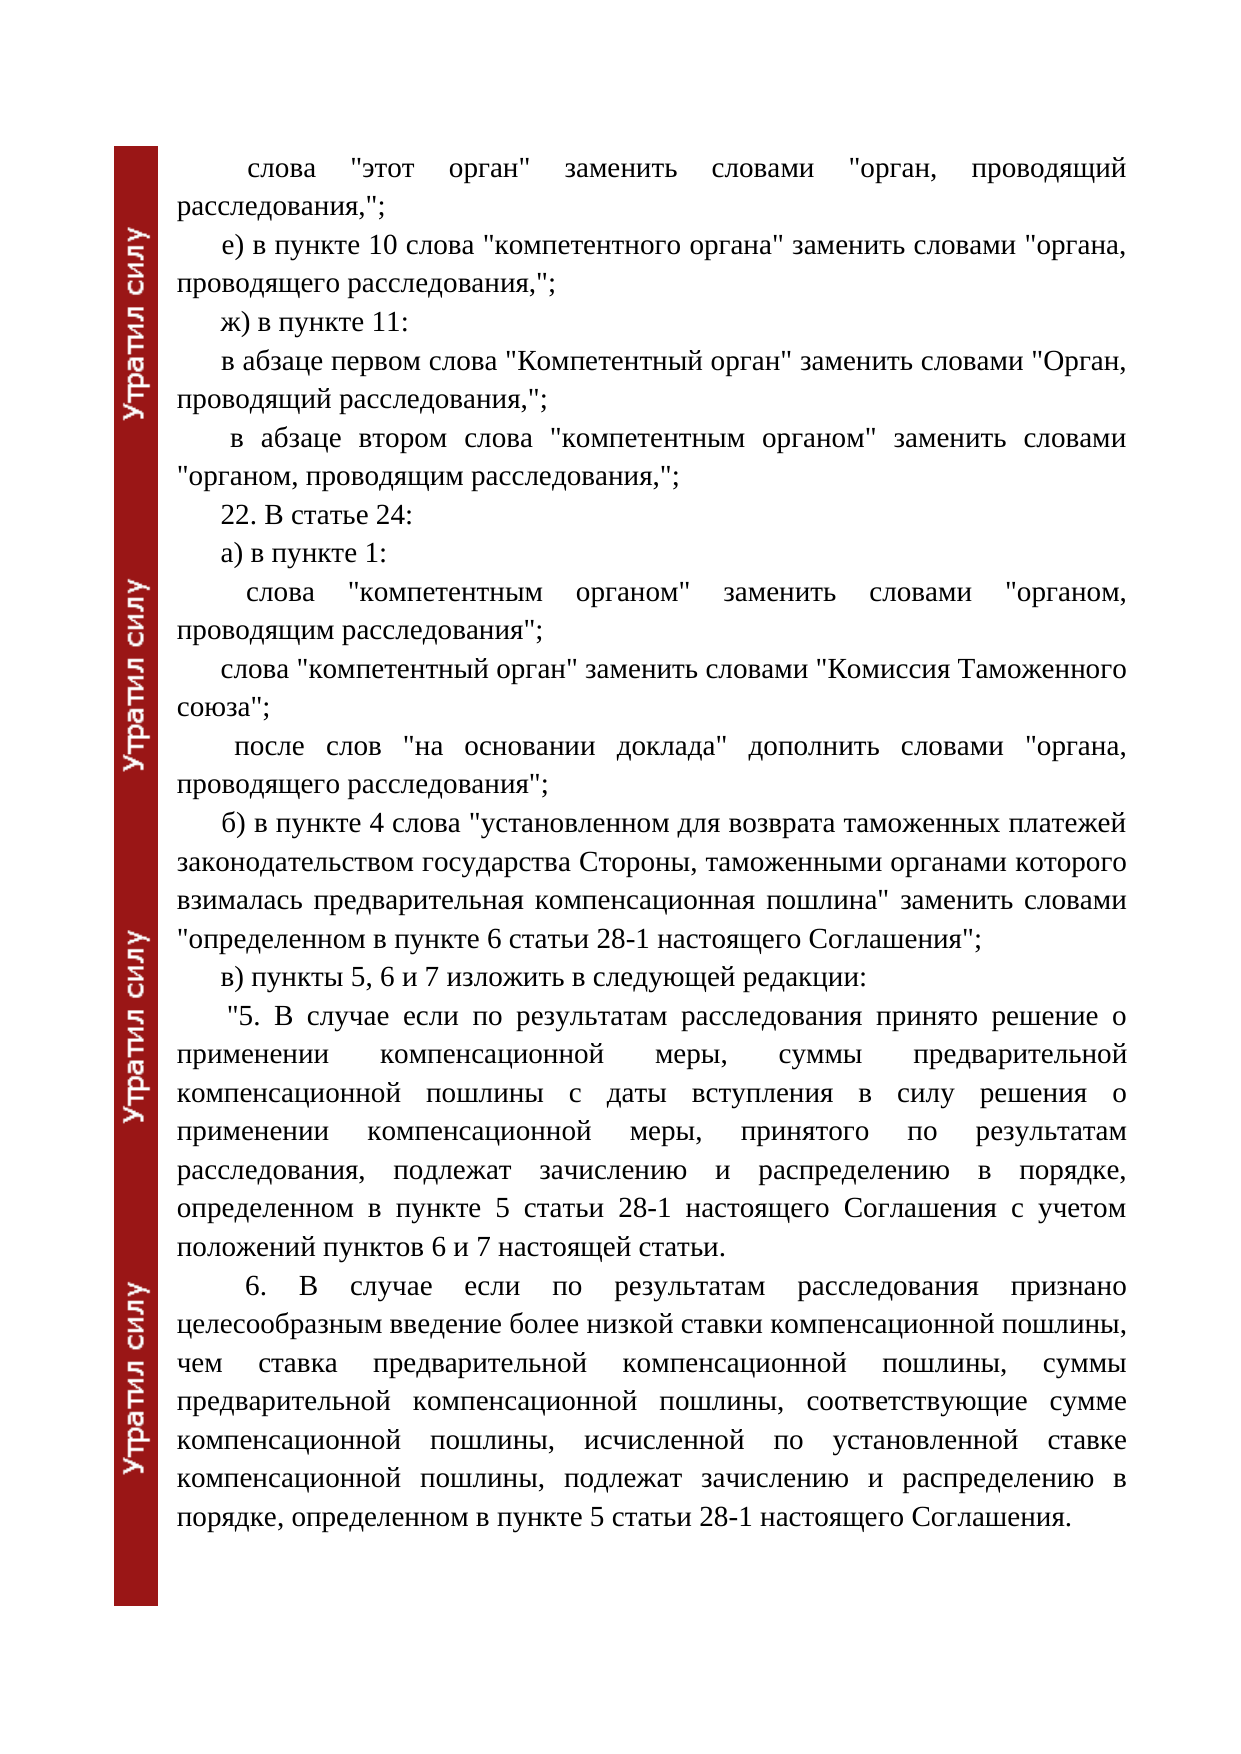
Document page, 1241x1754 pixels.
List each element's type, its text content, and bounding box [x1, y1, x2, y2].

picture [114, 1532, 158, 1606]
picture [114, 646, 158, 651]
text "5. В случае если по результатам расследования принято решение о применении компенсационной меры, суммы предварительной компенсационной пошлины с даты вступления в силу решения о применении компенсационной меры, принятого по результатам расследования, подлежат зачислению и распределению в порядке, определенном в пункте 5 статьи 28-1 настоящего Соглашения с учетом положений пунктов 6 и 7 настоящей статьи. [112, 998, 1128, 1263]
picture [114, 299, 158, 304]
text слова "этот орган" заменить словами "орган, проводящий расследования,"; [112, 150, 1128, 222]
picture [114, 222, 158, 227]
text в абзаце первом слова "Компетентный орган" заменить словами "Орган, проводящий расследования,"; [112, 343, 1128, 415]
text слова "компетентным органом" заменить словами "органом, проводящим расследования"; [112, 574, 1128, 646]
picture [114, 993, 158, 998]
text в) пункты 5, 6 и 7 изложить в следующей редакции: [112, 959, 1128, 993]
picture [114, 800, 158, 805]
text после слов "на основании доклада" дополнить словами "органа, проводящего расследования"; [112, 728, 1128, 800]
picture [114, 1263, 158, 1268]
text а) в пункте 1: [112, 535, 1128, 569]
text слова "компетентный орган" заменить словами "Комиссия Таможенного союза"; [112, 651, 1128, 723]
text е) в пункте 10 слова "компетентного органа" заменить словами "органа, проводящего расследования,"; [112, 227, 1128, 299]
picture [114, 954, 158, 959]
text 6. В случае если по результатам расследования признано целесообразным введение более низкой ставки компенсационной пошлины, чем ставка предварительной компенсационной пошлины, суммы предварительной компенсационной пошлины, соответствующие сумме компенсационной пошлины, исчисленной по установленной ставке компенсационной пошлины, подлежат зачислению и распределению в порядке, определенном в пункте 5 статьи 28-1 настоящего Соглашения. [112, 1268, 1128, 1532]
text ж) в пункте 11: [112, 304, 1128, 338]
text б) в пункте 4 слова "установленном для возврата таможенных платежей законодательством государства Стороны, таможенными органами которого взималась предварительная компенсационная пошлина" заменить словами "определенном в пункте 6 статьи 28-1 настоящего Соглашения"; [112, 805, 1128, 954]
picture [114, 415, 158, 420]
picture [114, 530, 158, 535]
picture [114, 723, 158, 728]
picture [114, 492, 158, 497]
picture [114, 569, 158, 574]
picture [114, 146, 158, 150]
text 22. В статье 24: [112, 497, 1128, 530]
text в абзаце втором слова "компетентным органом" заменить словами "органом, проводящим расследования,"; [112, 420, 1128, 492]
picture [114, 338, 158, 343]
